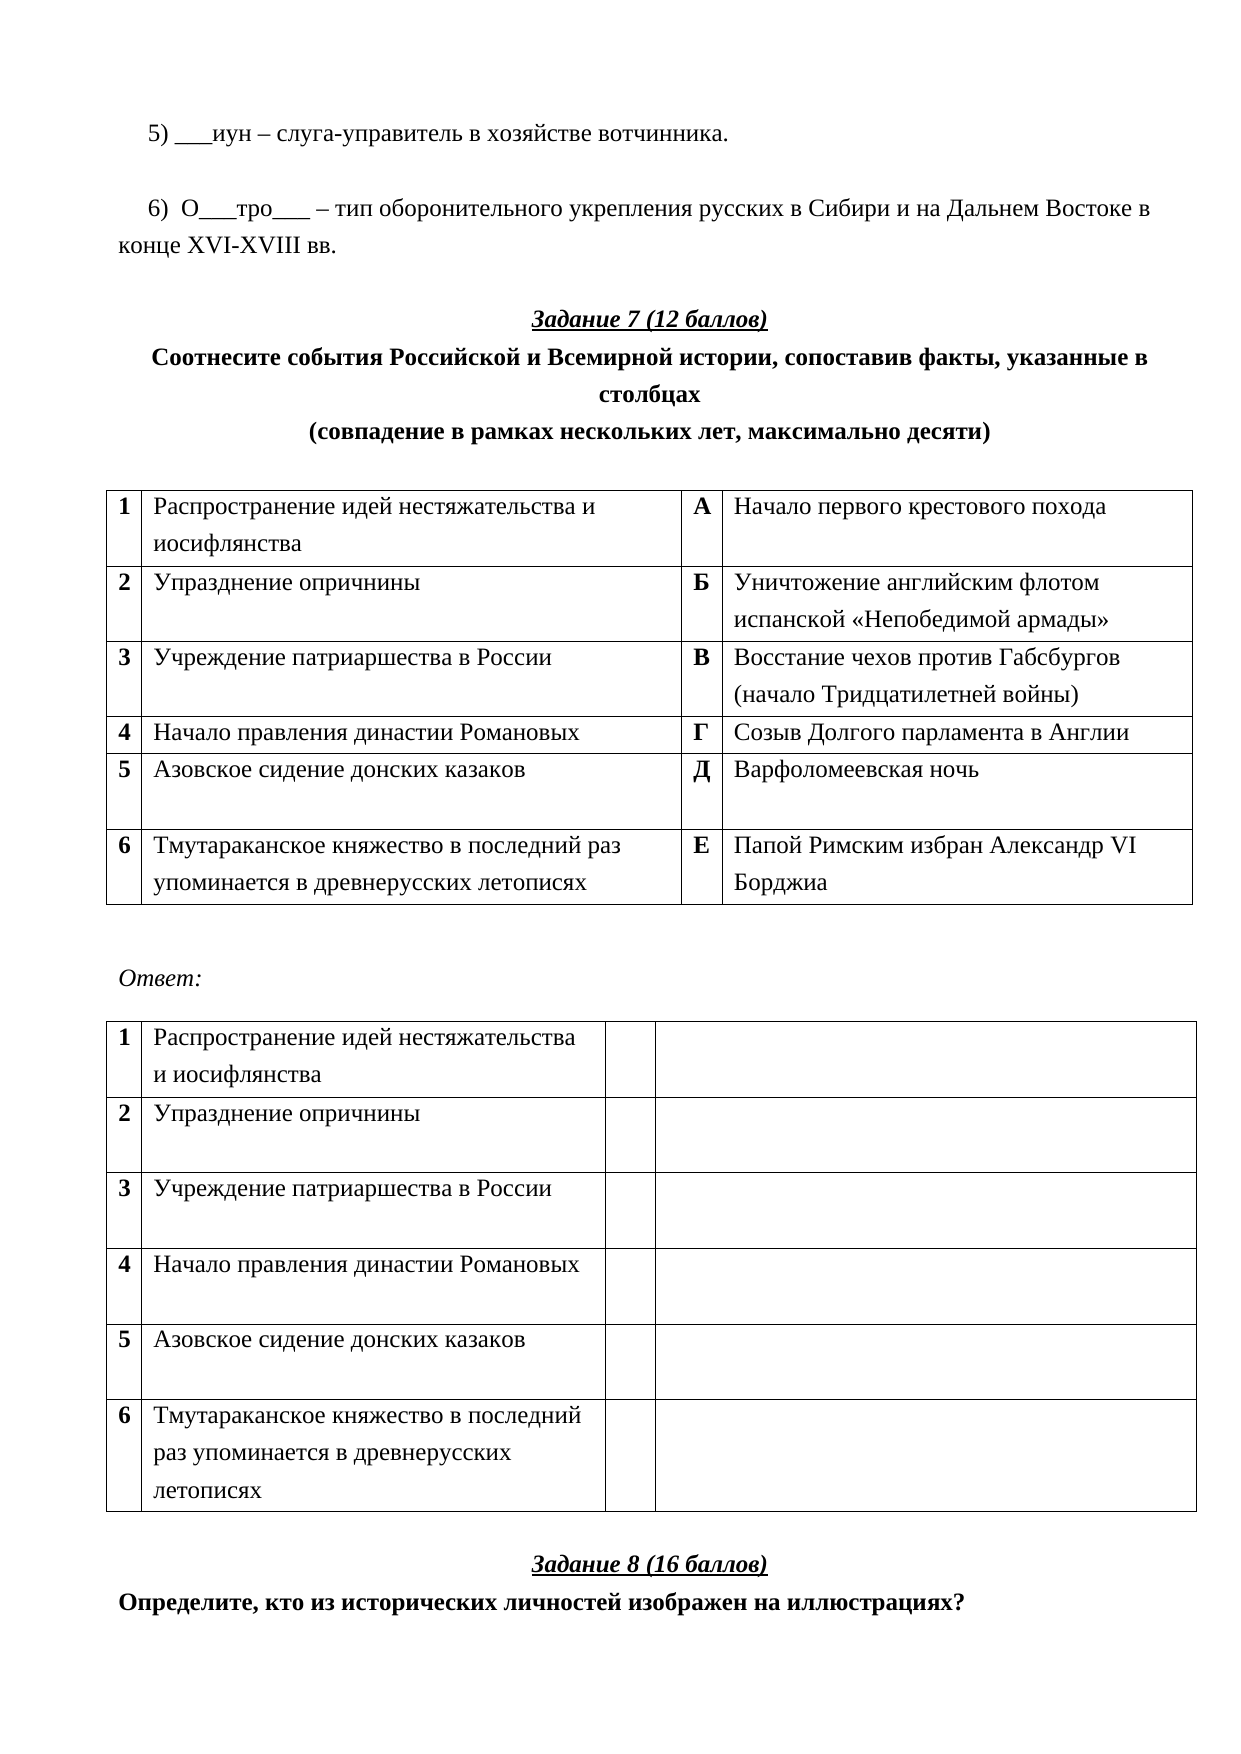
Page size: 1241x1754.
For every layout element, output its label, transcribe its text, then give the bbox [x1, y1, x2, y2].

table_cell Начало правления династии Романовых [142, 717, 681, 753]
text 5) ___иун – слуга-управитель в хозяйстве вотчинника. [118, 118, 1181, 147]
table_header Начало первого крестового похода [723, 491, 1192, 566]
table_header А [682, 491, 722, 566]
table_header Распространение идей нестяжательства и иосифлянства [142, 1022, 605, 1097]
table_cell 2 [107, 1098, 141, 1172]
table_cell Б [682, 567, 722, 641]
table_cell 4 [107, 1249, 141, 1323]
table_cell 6 [107, 1400, 141, 1511]
text Ответ: [118, 963, 1181, 992]
table_cell 5 [107, 754, 141, 829]
table_header 1 [107, 1022, 141, 1097]
table_cell [656, 1249, 1196, 1323]
table_cell [606, 1098, 655, 1172]
table_header [606, 1022, 655, 1097]
table_cell Г [682, 717, 722, 753]
table_cell Азовское сидение донских казаков [142, 754, 681, 829]
table_cell Уничтожение английским флотом испанской «Непобедимой армады» [723, 567, 1192, 641]
table_cell Тмутараканское княжество в последний раз упоминается в древнерусских летописях [142, 1400, 605, 1511]
table_cell Учреждение патриаршества в России [142, 642, 681, 716]
table_cell Восстание чехов против Габсбургов (начало Тридцатилетней войны) [723, 642, 1192, 716]
table_cell Азовское сидение донских казаков [142, 1325, 605, 1399]
table_cell [606, 1325, 655, 1399]
table_cell Упразднение опричнины [142, 567, 681, 641]
table_cell [606, 1400, 655, 1511]
text Соотнесите события Российской и Всемирной истории, сопоставив факты, указанные в столбцах [118, 342, 1181, 408]
table_cell 5 [107, 1325, 141, 1399]
table_cell Созыв Долгого парламента в Англии [723, 717, 1192, 753]
table_header 1 [107, 491, 141, 566]
table_cell 3 [107, 642, 141, 716]
table_cell Папой Римским избран Александр VI Борджиа [723, 830, 1192, 904]
table_header Распространение идей нестяжательства и иосифлянства [142, 491, 681, 566]
text Задание 8 (16 баллов) [118, 1549, 1181, 1578]
table_cell Е [682, 830, 722, 904]
table_cell Варфоломеевская ночь [723, 754, 1192, 829]
table_cell 6 [107, 830, 141, 904]
table_cell [656, 1098, 1196, 1172]
table_header [656, 1022, 1196, 1097]
table_cell Д [682, 754, 722, 829]
text Задание 7 (12 баллов) [118, 304, 1181, 333]
text Определите, кто из исторических личностей изображен на иллюстрациях? [118, 1587, 1181, 1616]
table_cell [606, 1173, 655, 1248]
table_cell Тмутараканское княжество в последний раз упоминается в древнерусских летописях [142, 830, 681, 904]
table_cell 2 [107, 567, 141, 641]
table_cell [656, 1173, 1196, 1248]
table_cell 3 [107, 1173, 141, 1248]
text 6) О___тро___ – тип оборонительного укрепления русских в Сибири и на Дальнем Востоке в конце XVI-XVIII вв. [118, 193, 1181, 259]
table_cell В [682, 642, 722, 716]
text (совпадение в рамках нескольких лет, максимально десяти) [118, 416, 1181, 445]
table_cell Учреждение патриаршества в России [142, 1173, 605, 1248]
table_cell [656, 1325, 1196, 1399]
table_cell [606, 1249, 655, 1323]
table_cell [656, 1400, 1196, 1511]
table_cell 4 [107, 717, 141, 753]
table_cell Упразднение опричнины [142, 1098, 605, 1172]
table_cell Начало правления династии Романовых [142, 1249, 605, 1323]
